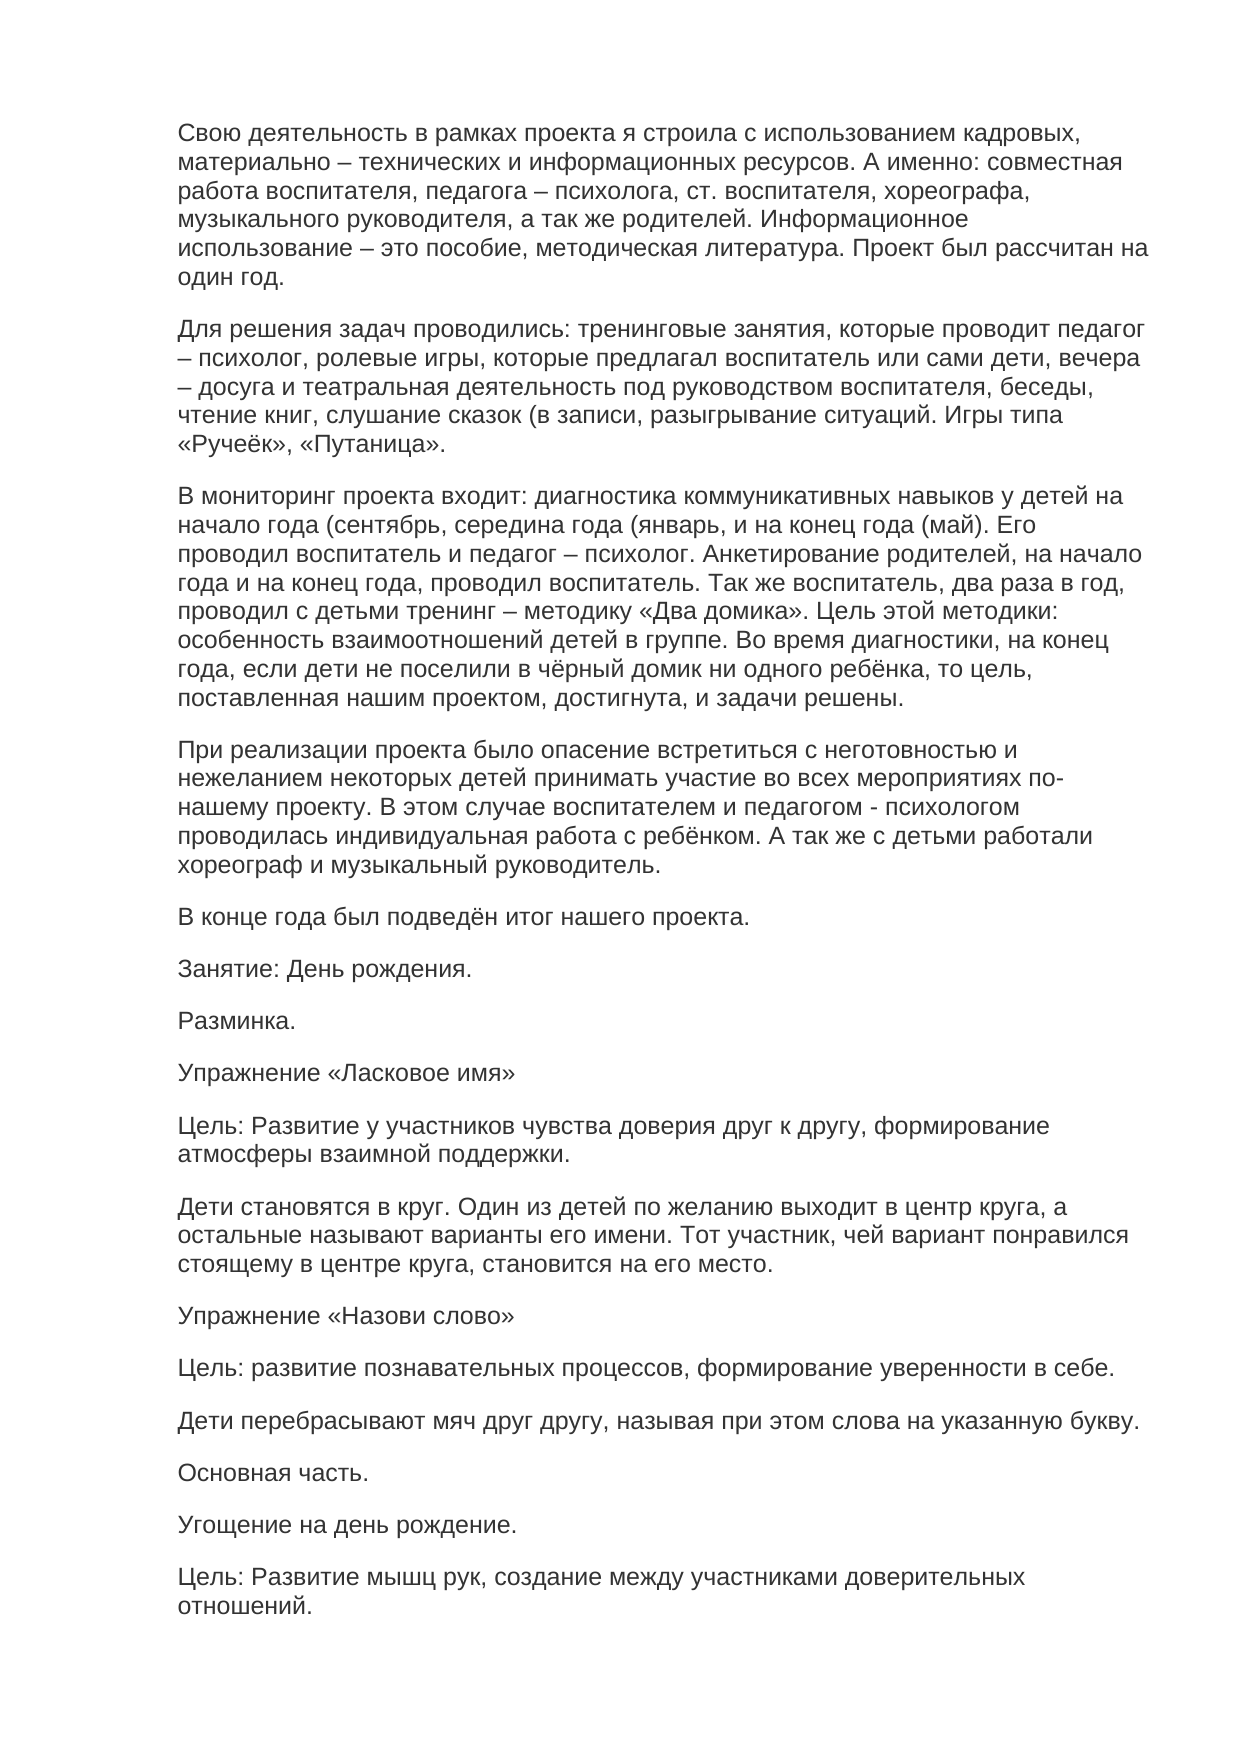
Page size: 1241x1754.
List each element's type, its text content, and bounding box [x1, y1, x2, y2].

text Цель: развитие познавательных процессов, формирование уверенности в себе. [177, 1353, 1152, 1382]
text Упражнение «Ласковое имя» [177, 1058, 1152, 1087]
text Для решения задач проводились: тренинговые занятия, которые проводит педагог – психолог, ролевые игры, которые предлагал воспитатель или сами дети, вечера – досуга и театральная деятельность под руководством воспитателя, беседы, чтение книг, слушание сказок (в записи, разыгрывание ситуаций. Игры типа «Ручеёк», «Путаница». [177, 314, 1152, 458]
text Занятие: День рождения. [177, 954, 1152, 983]
text Основная часть. [177, 1458, 1152, 1487]
text Цель: Развитие у участников чувства доверия друг к другу, формирование атмосферы взаимной поддержки. [177, 1111, 1152, 1168]
text Угощение на день рождение. [177, 1510, 1152, 1539]
text Разминка. [177, 1006, 1152, 1035]
text В мониторинг проекта входит: диагностика коммуникативных навыков у детей на начало года (сентябрь, середина года (январь, и на конец года (май). Его проводил воспитатель и педагог – психолог. Анкетирование родителей, на начало года и на конец года, проводил воспитатель. Так же воспитатель, два раза в год, проводил с детьми тренинг – методику «Два домика». Цель этой методики: особенность взаимоотношений детей в группе. Во время диагностики, на конец года, если дети не поселили в чёрный домик ни одного ребёнка, то цель, поставленная нашим проектом, достигнута, и задачи решены. [177, 481, 1152, 711]
text Свою деятельность в рамках проекта я строила с использованием кадровых, материально – технических и информационных ресурсов. А именно: совместная работа воспитателя, педагога – психолога, ст. воспитателя, хореографа, музыкального руководителя, а так же родителей. Информационное использование – это пособие, методическая литература. Проект был рассчитан на один год. [177, 118, 1152, 291]
text Дети перебрасывают мяч друг другу, называя при этом слова на указанную букву. [177, 1406, 1152, 1434]
text Упражнение «Назови слово» [177, 1301, 1152, 1330]
text В конце года был подведён итог нашего проекта. [177, 902, 1152, 931]
text Цель: Развитие мышц рук, создание между участниками доверительных отношений. [177, 1562, 1152, 1620]
text При реализации проекта было опасение встретиться с неготовностью и нежеланием некоторых детей принимать участие во всех мероприятиях по-нашему проекту. В этом случае воспитателем и педагогом - психологом проводилась индивидуальная работа с ребёнком. А так же с детьми работали хореограф и музыкальный руководитель. [177, 735, 1152, 878]
text Дети становятся в круг. Один из детей по желанию выходит в центр круга, а остальные называют варианты его имени. Тот участник, чей вариант понравился стоящему в центре круга, становится на его место. [177, 1192, 1152, 1278]
